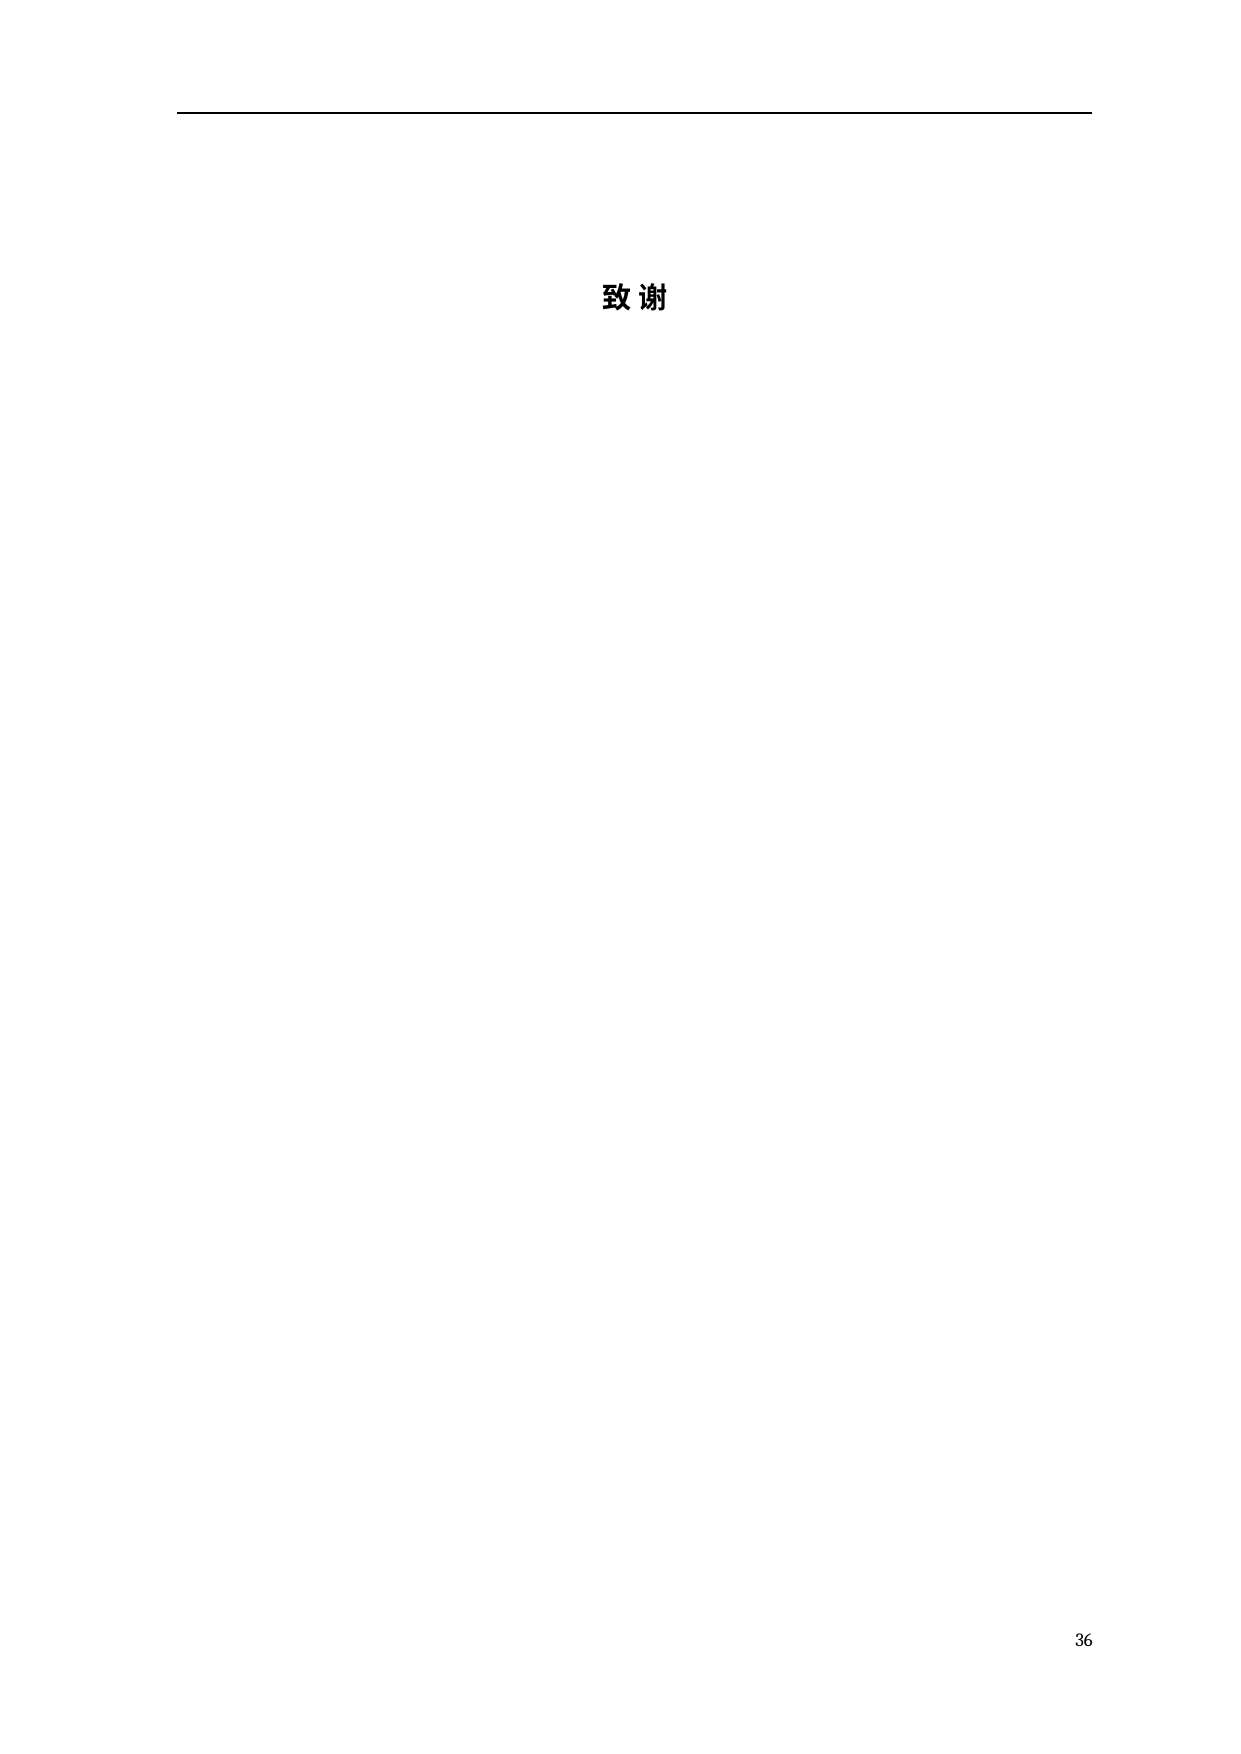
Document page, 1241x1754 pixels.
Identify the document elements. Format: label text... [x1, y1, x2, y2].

subtitle 致 谢 [177, 274, 1092, 317]
